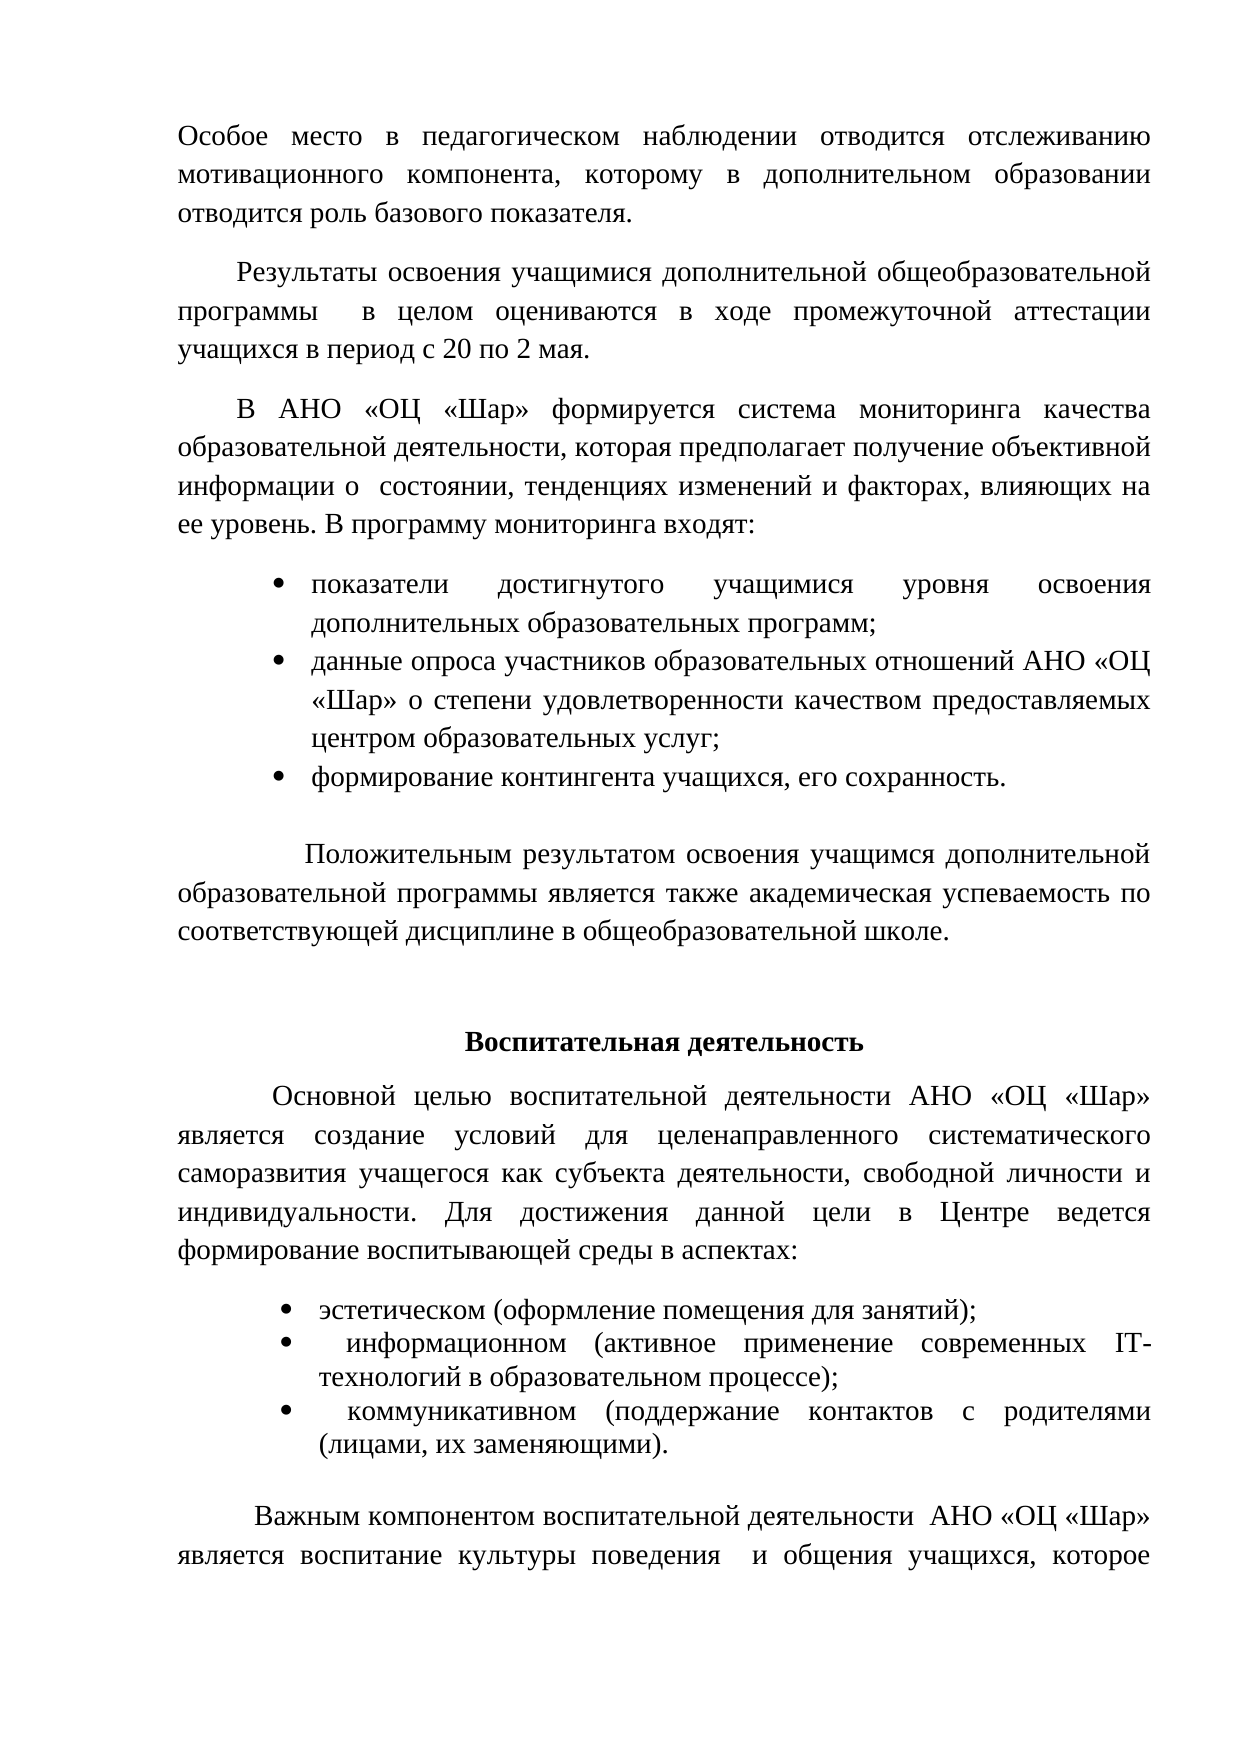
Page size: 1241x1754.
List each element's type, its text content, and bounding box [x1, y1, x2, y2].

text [177, 118, 1152, 229]
list эстетическом (оформление помещения для занятий); [281, 1292, 1152, 1325]
list данные опроса участников образовательных отношений АНО «ОЦ «Шар» о степени удовлетворенности качеством предоставляемых центром образовательных услуг; [274, 643, 1152, 754]
list Воспитательная деятельность [177, 1024, 1152, 1057]
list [177, 1498, 1152, 1570]
text Основной целью воспитательной деятельности АНО «ОЦ «Шар» является создание условий для целенаправленного систематического саморазвития учащегося как субъекта деятельности, свободной личности и индивидуальности. Для достижения данной цели в Центре ведется формирование воспитывающей среды в аспектах: [177, 1078, 1152, 1266]
text Результаты освоения учащимися дополнительной общеобразовательной программы в целом оцениваются в ходе промежуточной аттестации учащихся в период с 20 по 2 мая. [177, 254, 1152, 365]
text В АНО «ОЦ «Шар» формируется система мониторинга качества образовательной деятельности, которая предполагает получение объективной информации о состоянии, тенденциях изменений и факторах, влияющих на ее уровень. В программу мониторинга входят: [177, 391, 1152, 540]
list формирование контингента учащихся, его сохранность. [274, 759, 1152, 793]
list Положительным результатом освоения учащимся дополнительной образовательной программы является также академическая успеваемость по соответствующей дисциплине в общеобразовательной школе. [177, 836, 1152, 947]
list показатели достигнутого учащимися уровня освоения дополнительных образовательных программ; [274, 566, 1152, 638]
list информационном (активное применение современных IT-технологий в образовательном процессе); [281, 1325, 1152, 1393]
list коммуникативном (поддержание контактов с родителями (лицами, их заменяющими). [281, 1393, 1152, 1460]
